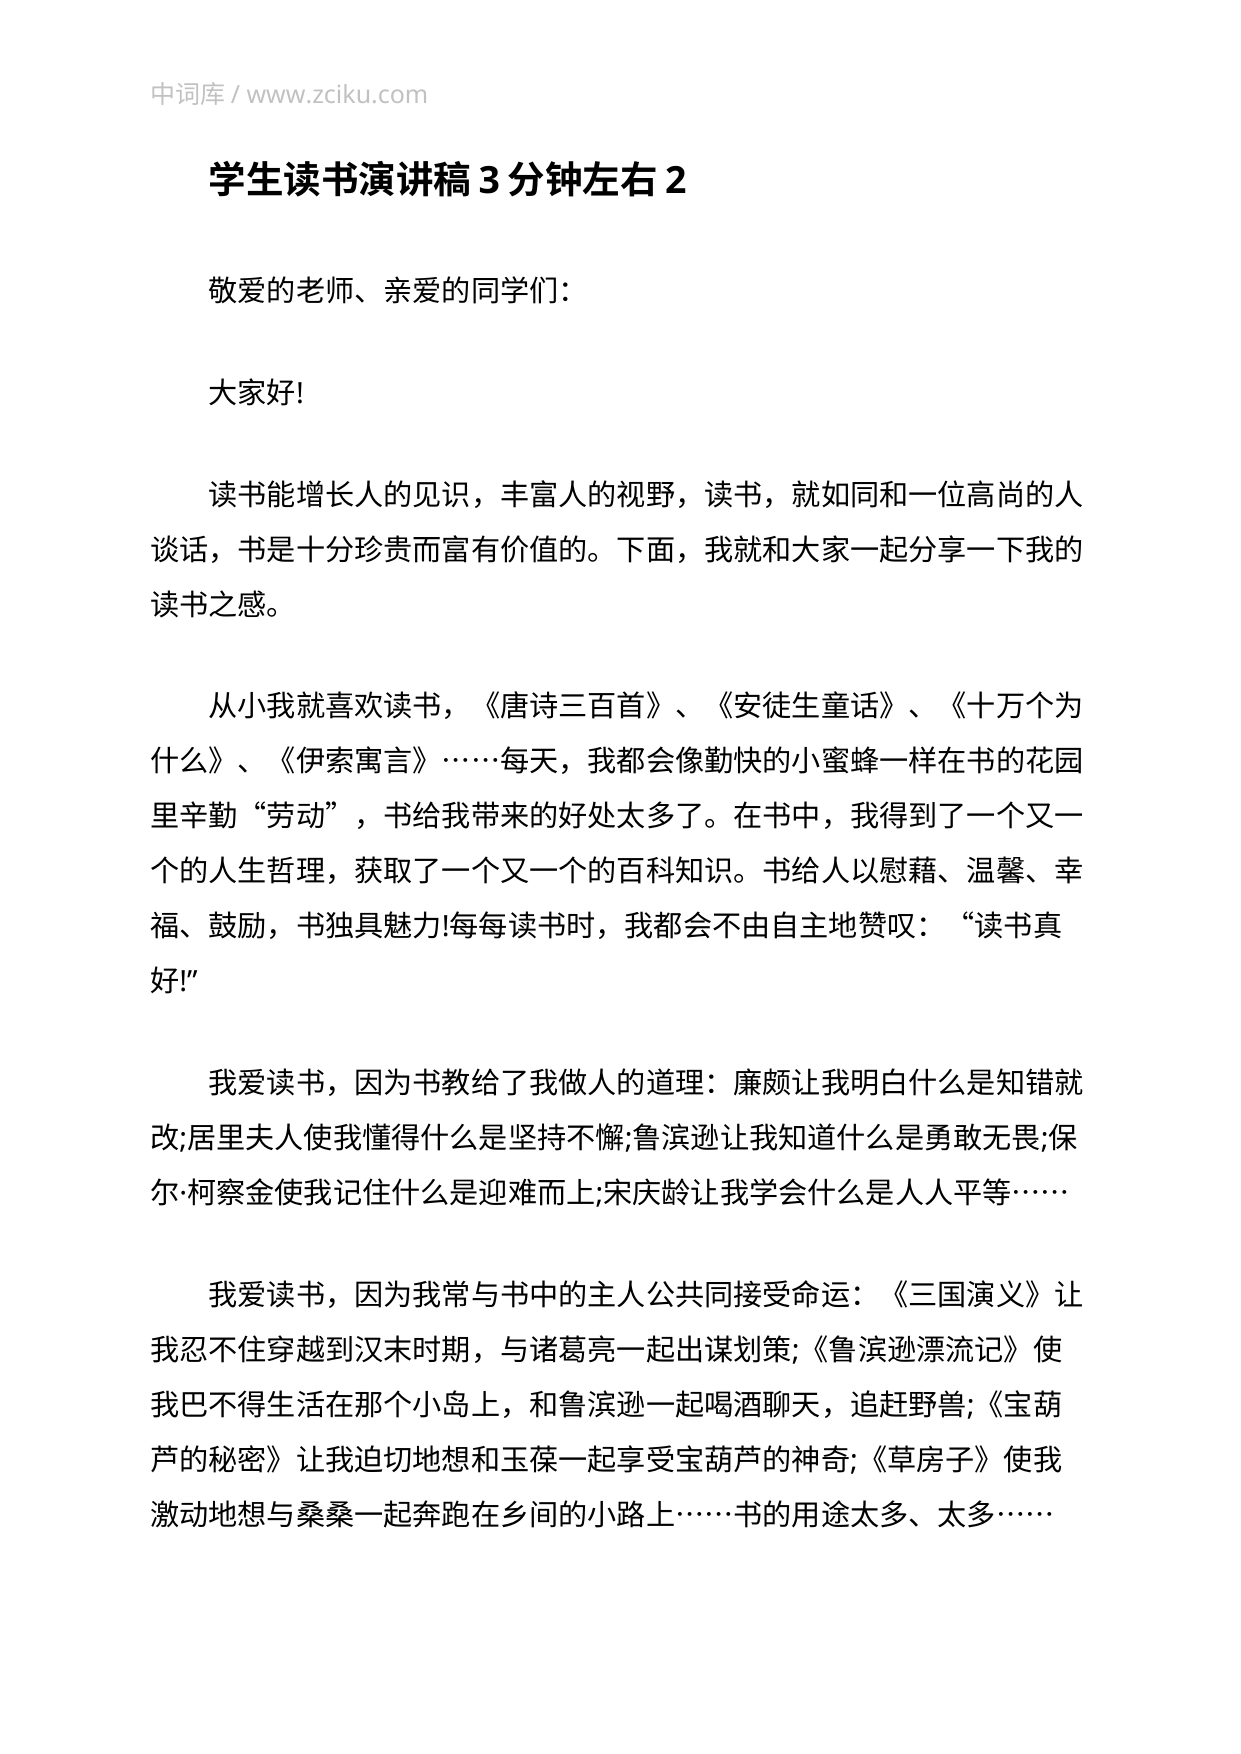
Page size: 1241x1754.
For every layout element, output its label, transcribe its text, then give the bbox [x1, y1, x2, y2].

text 从小我就喜欢读书，《唐诗三百首》、《安徒生童话》、《十万个为什么》、《伊索寓言》……每天，我都会像勤快的小蜜蜂一样在书的花园里辛勤“劳动”，书给我带来的好处太多了。在书中，我得到了一个又一个的人生哲理，获取了一个又一个的百科知识。书给人以慰藉、温馨、幸福、鼓励，书独具魅力!每每读书时，我都会不由自主地赞叹：“读书真好!” [150, 683, 1090, 1000]
text 大家好! [150, 369, 1090, 412]
text 我爱读书，因为书教给了我做人的道理：廉颇让我明白什么是知错就改;居里夫人使我懂得什么是坚持不懈;鲁滨逊让我知道什么是勇敢无畏;保尔·柯察金使我记住什么是迎难而上;宋庆龄让我学会什么是人人平等…… [150, 1059, 1090, 1212]
text 学生读书演讲稿3分钟左右2 [150, 150, 1090, 204]
text 我爱读书，因为我常与书中的主人公共同接受命运：《三国演义》让我忍不住穿越到汉末时期，与诸葛亮一起出谋划策;《鲁滨逊漂流记》使我巴不得生活在那个小岛上，和鲁滨逊一起喝酒聊天，追赶野兽;《宝葫芦的秘密》让我迫切地想和玉葆一起享受宝葫芦的神奇;《草房子》使我激动地想与桑桑一起奔跑在乡间的小路上……书的用途太多、太多…… [150, 1271, 1090, 1533]
text 敬爱的老师、亲爱的同学们： [150, 268, 1090, 310]
text 读书能增长人的见识，丰富人的视野，读书，就如同和一位高尚的人谈话，书是十分珍贵而富有价值的。下面，我就和大家一起分享一下我的读书之感。 [150, 471, 1090, 623]
